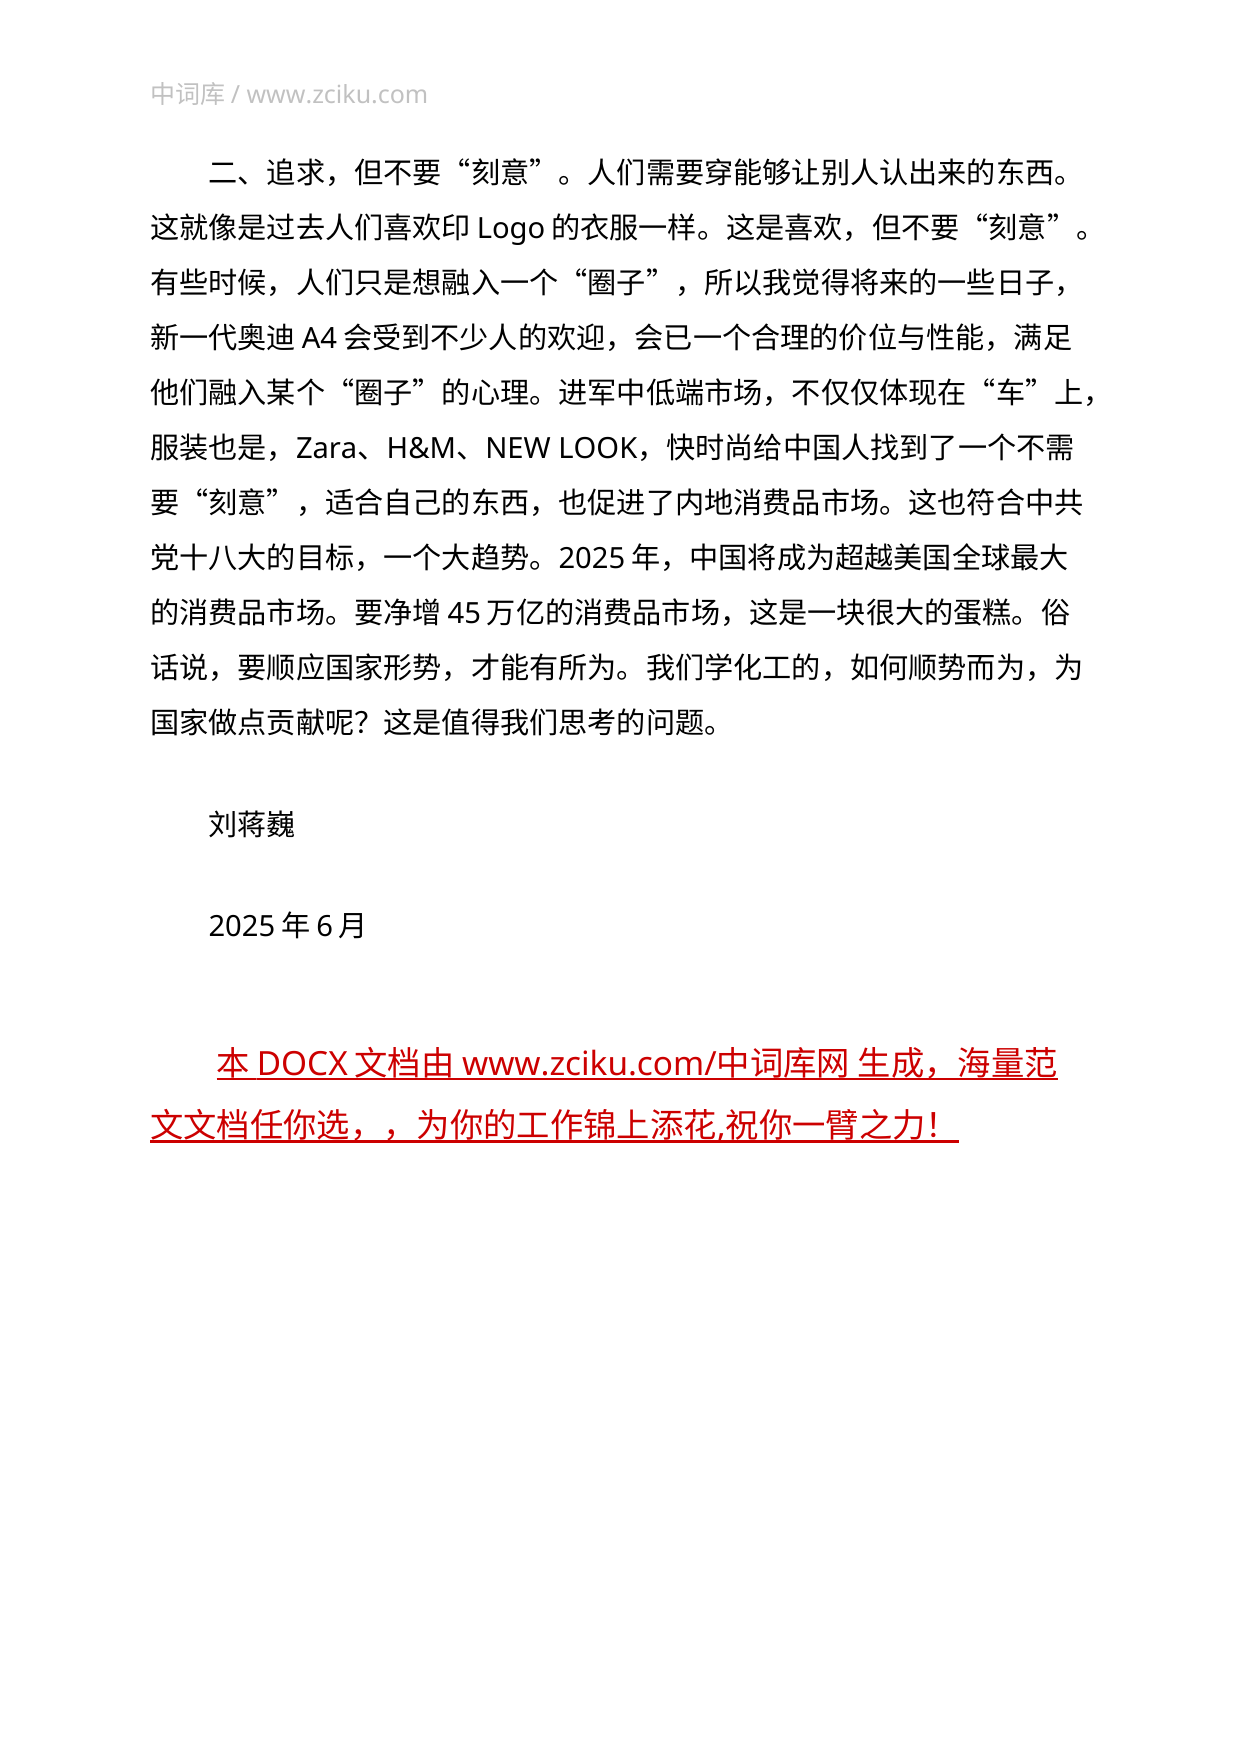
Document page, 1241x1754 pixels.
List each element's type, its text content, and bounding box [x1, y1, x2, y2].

text 2025年6月 [150, 903, 1090, 945]
text 本DOCX文档由 www.zciku.com/中词库网 生成，海量范文文档任你选，，为你的工作锦上添花,祝你一臂之力！ [150, 1036, 1090, 1147]
text 刘蒋巍 [150, 801, 1090, 843]
text 二、追求，但不要“刻意”。人们需要穿能够让别人认出来的东西。这就像是过去人们喜欢印Logo的衣服一样。这是喜欢，但不要“刻意”。有些时候，人们只是想融入一个“圈子”，所以我觉得将来的一些日子，新一代奥迪A4会受到不少人的欢迎，会已一个合理的价位与性能，满足他们融入某个“圈子”的心理。进军中低端市场，不仅仅体现在“车”上，服装也是，Zara、H&M、NEW LOOK，快时尚给中国人找到了一个不需要“刻意”，适合自己的东西，也促进了内地消费品市场。这也符合中共党十八大的目标，一个大趋势。2025年，中国将成为超越美国全球最大的消费品市场。要净增45万亿的消费品市场，这是一块很大的蛋糕。俗话说，要顺应国家形势，才能有所为。我们学化工的，如何顺势而为，为国家做点贡献呢？这是值得我们思考的问题。 [150, 150, 1090, 742]
